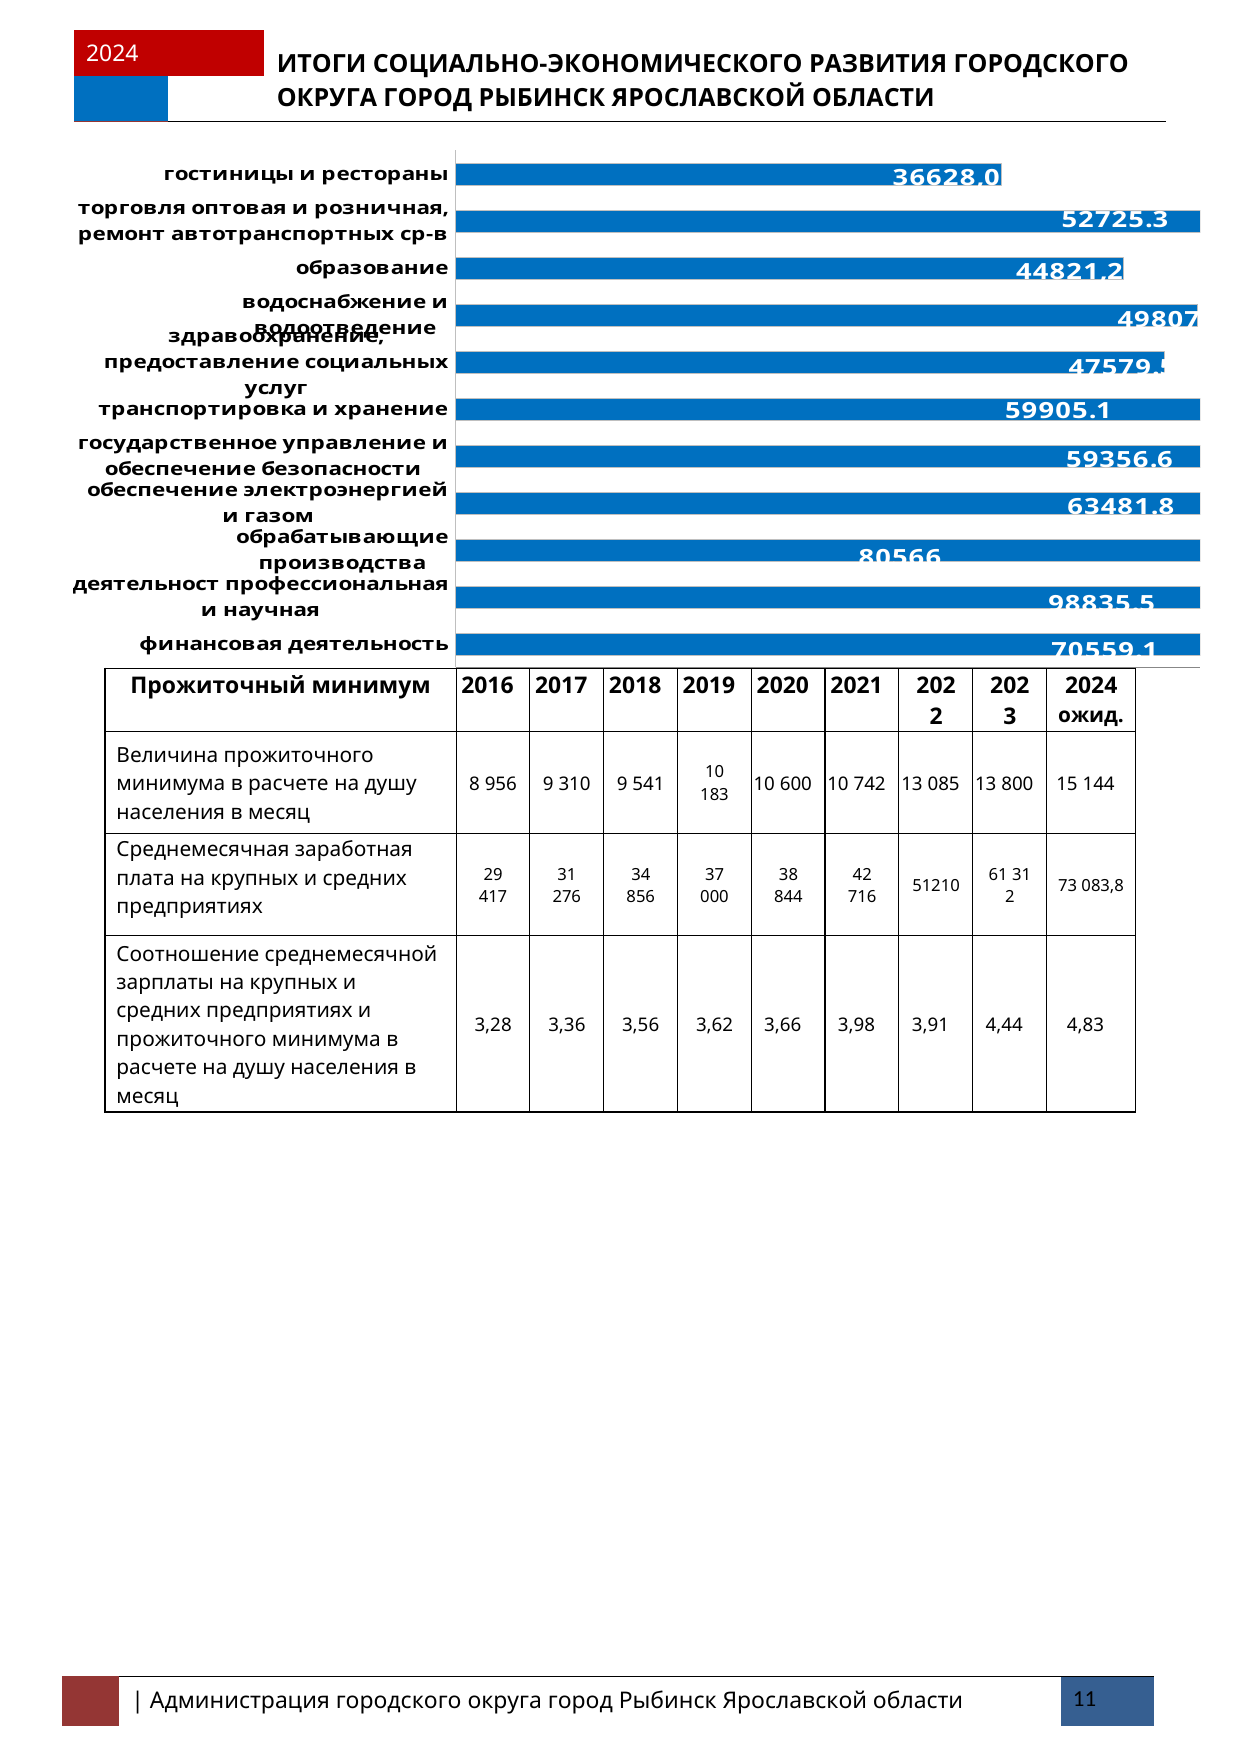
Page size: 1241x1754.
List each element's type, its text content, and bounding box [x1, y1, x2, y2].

table_header 2024 ожид. [1047, 669, 1135, 731]
table_cell 3,98 [826, 936, 898, 1111]
table_header Прожиточный минимум [106, 669, 456, 731]
table_cell 29 417 [457, 834, 529, 935]
table_cell Соотношение среднемесячной зарплаты на крупных и средних предприятиях и прожиточного минимума в расчете на душу населения в месяц [106, 936, 456, 1111]
table_cell 37 000 [678, 834, 751, 935]
table_cell 4,44 [973, 936, 1046, 1111]
table_header 2020 [752, 669, 824, 731]
table_header 2022 [899, 669, 972, 731]
table_header 2018 [604, 669, 677, 731]
table_cell 3,28 [457, 936, 529, 1111]
table_header 2021 [826, 669, 898, 731]
table_cell 73 083,8 [1047, 834, 1135, 935]
table_cell Среднемесячная заработная плата на крупных и средних предприятиях [106, 834, 456, 935]
table_cell 9 310 [530, 732, 603, 833]
table_cell 42 716 [826, 834, 898, 935]
table_cell 15 144 [1047, 732, 1135, 833]
table_cell 61 312 [973, 834, 1046, 935]
table_cell 10 183 [678, 732, 751, 833]
table_cell 3,56 [604, 936, 677, 1111]
table_cell 13 800 [973, 732, 1046, 833]
table_cell 3,62 [678, 936, 751, 1111]
table_cell 8 956 [457, 732, 529, 833]
table_header 2023 [973, 669, 1046, 731]
table_header 2019 [678, 669, 751, 731]
table_cell 3,91 [899, 936, 972, 1111]
table_cell 38 844 [752, 834, 824, 935]
table_cell Величина прожиточного минимума в расчете на душу населения в месяц [106, 732, 456, 833]
table_cell 10 742 [826, 732, 898, 833]
table_cell 3,66 [752, 936, 824, 1111]
table_cell 9 541 [604, 732, 677, 833]
table_cell 34 856 [604, 834, 677, 935]
table_cell 4,83 [1047, 936, 1135, 1111]
table_cell 3,36 [530, 936, 603, 1111]
table_header 2017 [530, 669, 603, 731]
table_cell 13 085 [899, 732, 972, 833]
table_cell 51210 [899, 834, 972, 935]
table_header 2016 [457, 669, 529, 731]
table_cell 31 276 [530, 834, 603, 935]
table_cell 10 600 [752, 732, 824, 833]
